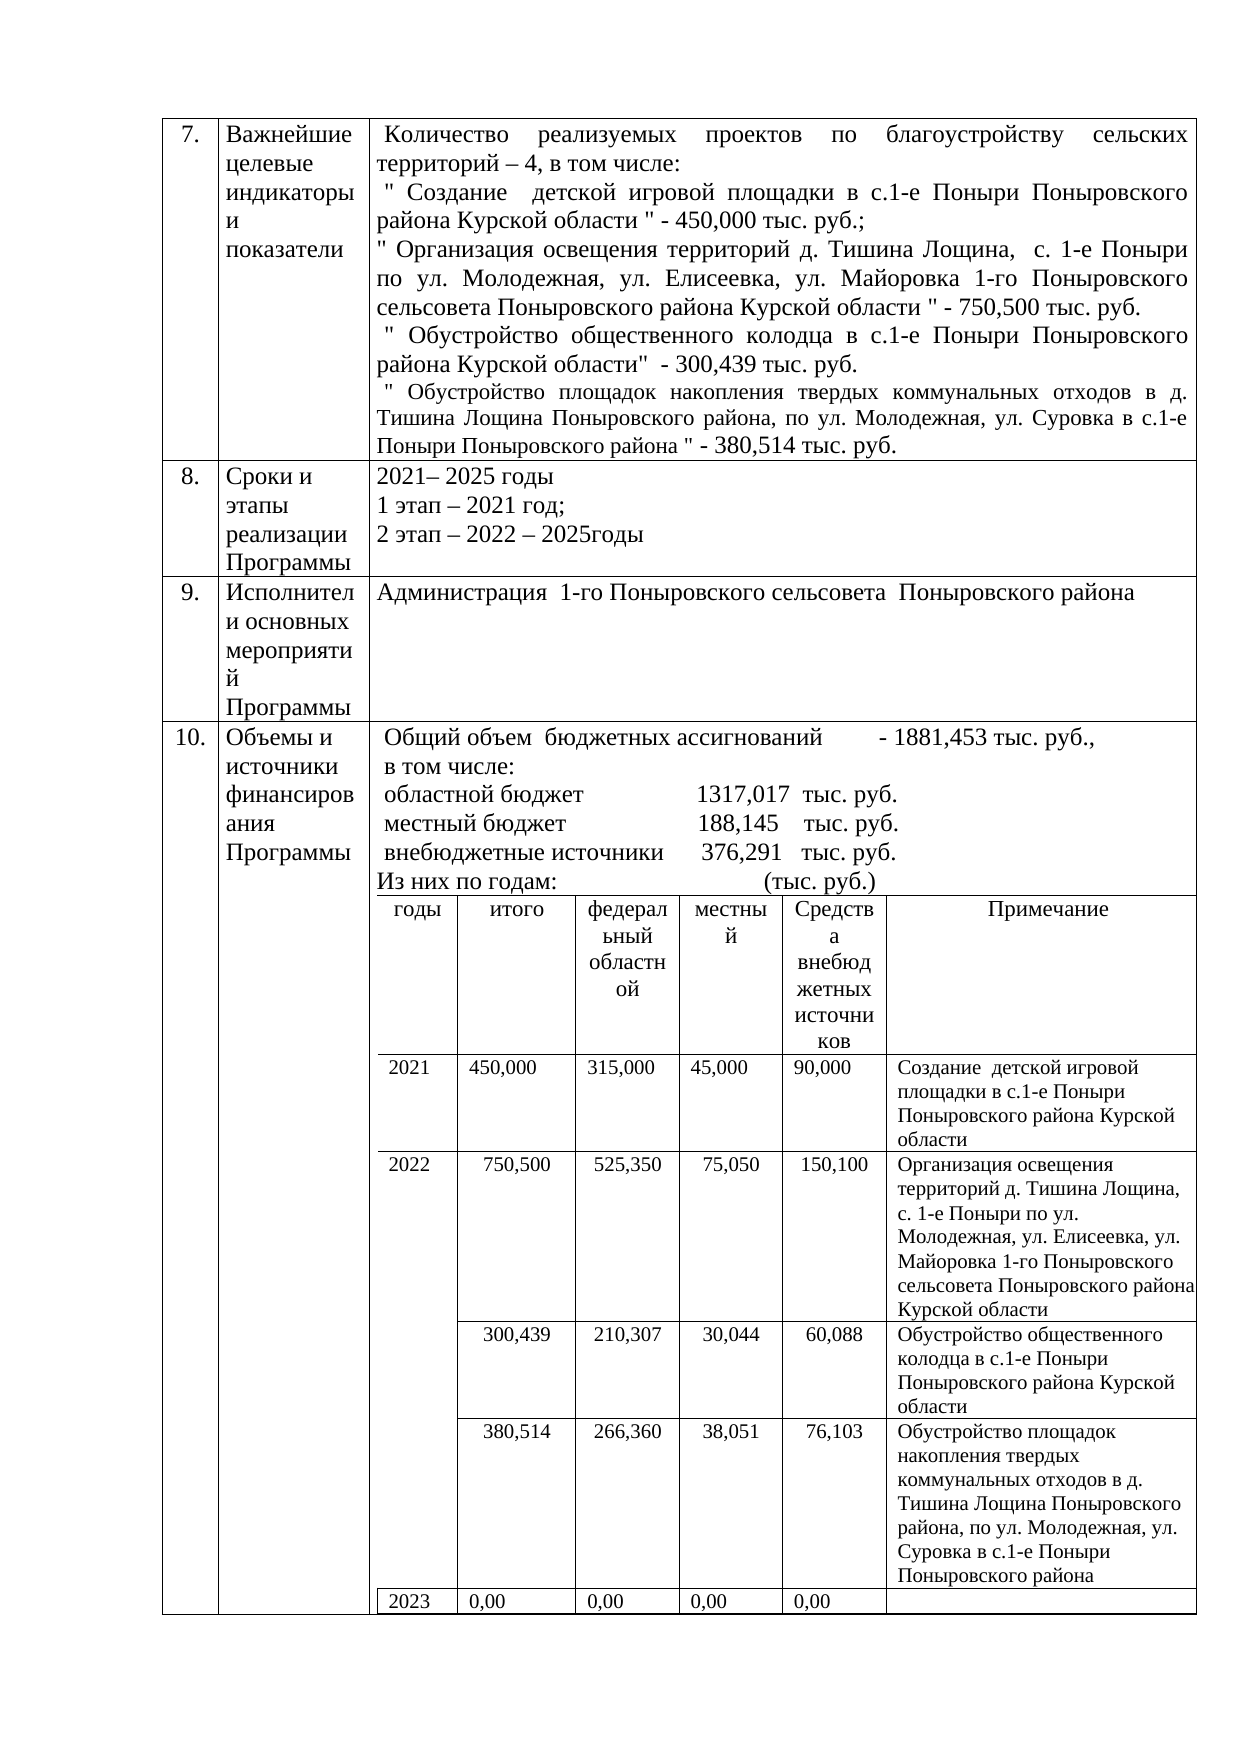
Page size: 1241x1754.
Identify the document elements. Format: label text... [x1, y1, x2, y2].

table_cell 7. [163, 119, 218, 460]
table_cell Исполнители основных мероприятий Программы [219, 577, 369, 721]
table_cell Важнейшие целевые индикаторы и показатели [219, 119, 369, 460]
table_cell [370, 722, 1196, 1614]
table_cell Количество реализуемых проектов по благоустройству сельских территорий – 4, в том числе: " Создание детской игровой площадки в с.1-е Поныри Поныровского района Курской области " - 450,000 тыс. руб.; " Организация освещения территорий д. Тишина Лощина, с. 1-е Поныри по ул. Молодежная, ул. Елисеевка, ул. Майоровка 1-го Поныровского сельсовета Поныровского района Курской области " - 750,500 тыс. руб. " Обустройство общественного колодца в с.1-е Поныри Поныровского района Курской области" - 300,439 тыс. руб. " Обустройство площадок накопления твердых коммунальных отходов в д. Тишина Лощина Поныровского района, по ул. Молодежная, ул. Суровка в с.1-е Поныри Поныровского района " - 380,514 тыс. руб. [370, 119, 1196, 460]
table_cell 2021– 2025 годы 1 этап – 2021 год; 2 этап – 2022 – 2025годы [370, 461, 1196, 576]
table_cell Сроки и этапы реализации Программы [219, 461, 369, 576]
table_cell 10. [163, 722, 218, 1614]
table_cell 9. [163, 577, 218, 721]
table_cell Администрация 1-го Поныровского сельсовета Поныровского района [370, 577, 1196, 721]
table_cell 8. [163, 461, 218, 576]
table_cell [219, 722, 369, 1614]
